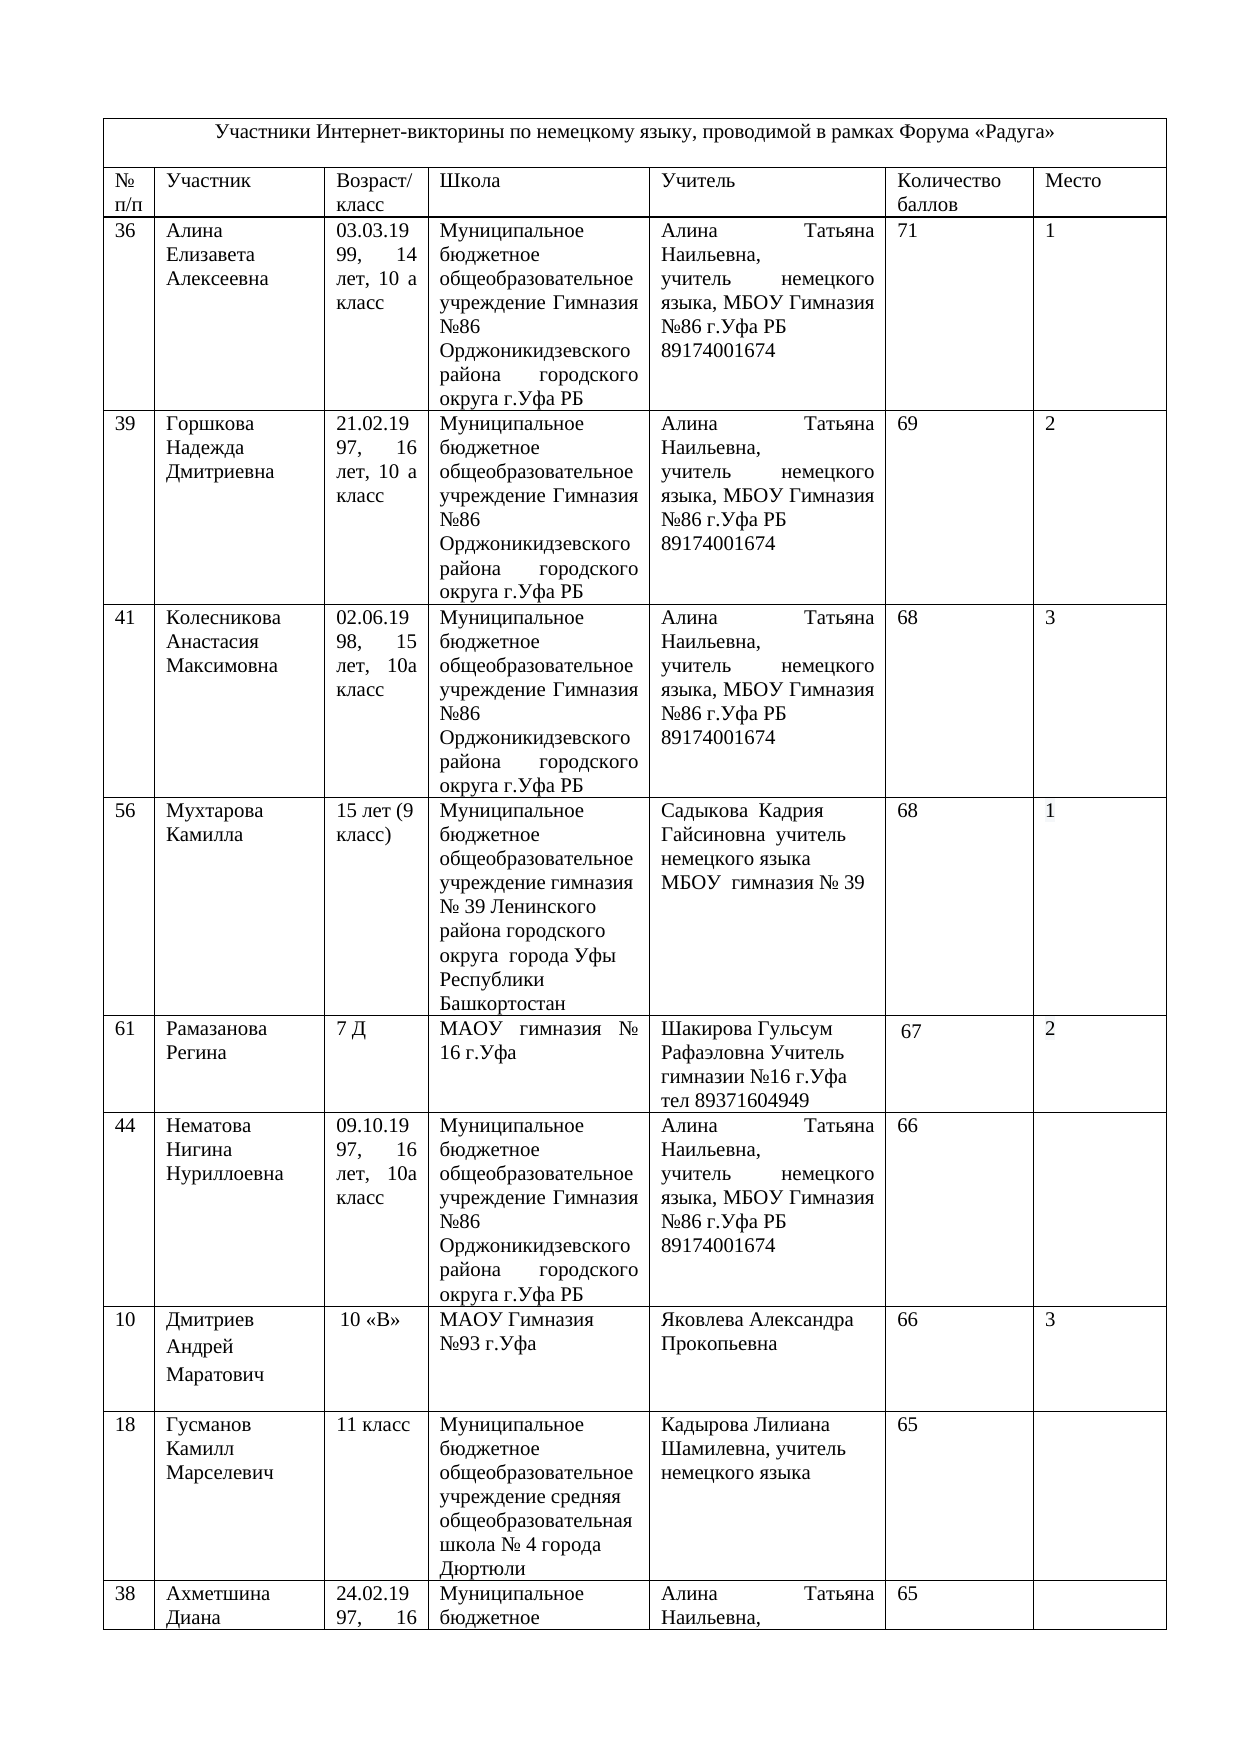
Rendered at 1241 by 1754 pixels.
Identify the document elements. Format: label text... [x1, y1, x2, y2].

table_cell 7 Д [325, 1016, 428, 1112]
table_cell 1 [1034, 218, 1166, 410]
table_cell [155, 1581, 324, 1629]
table_cell Школа [429, 168, 649, 216]
table_cell [1034, 1412, 1166, 1580]
table_cell 61 [104, 1016, 154, 1112]
table_cell Горшкова Надежда Дмитриевна [155, 411, 324, 603]
table_cell Садыкова Кадрия Гайсиновна учитель немецкого языка МБОУ гимназия № 39 [650, 798, 885, 1015]
table_cell Алина Татьяна Наильевна, учитель немецкого языка, МБОУ Гимназия №86 г.Уфа РБ 89174001674 [650, 218, 885, 410]
table_cell 02.06.1998, 15 лет, 10а класс [325, 605, 428, 797]
table_cell 69 [886, 411, 1033, 603]
table_cell Нематова Нигина Нуриллоевна [155, 1113, 324, 1306]
table_cell 1 [1034, 798, 1166, 1015]
table_cell 44 [104, 1113, 154, 1306]
table_cell Колесникова Анастасия Максимовна [155, 605, 324, 797]
table_cell Кадырова Лилиана Шамилевна, учитель немецкого языка [650, 1412, 885, 1580]
table_cell Место [1034, 168, 1166, 216]
table_cell 09.10.1997, 16 лет, 10а класс [325, 1113, 428, 1306]
table_cell 68 [886, 605, 1033, 797]
table_cell № п/п [104, 168, 154, 216]
table_header Участники Интернет-викторины по немецкому языку, проводимой в рамках Форума «Радуга» [104, 119, 1166, 167]
table_cell 41 [104, 605, 154, 797]
table_cell 2 [1034, 1016, 1166, 1112]
table_cell 21.02.1997, 16 лет, 10 а класс [325, 411, 428, 603]
table_cell Муниципальное бюджетное общеобразовательное учреждение Гимназия №86 Орджоникидзевского района городского округа г.Уфа РБ [429, 218, 649, 410]
table_cell Учитель [650, 168, 885, 216]
table_cell МАОУ Гимназия №93 г.Уфа [429, 1307, 649, 1411]
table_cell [325, 1581, 428, 1629]
table_cell Муниципальное бюджетное общеобразовательное учреждение Гимназия №86 Орджоникидзевского района городского округа г.Уфа РБ [429, 411, 649, 603]
table_cell 03.03.1999, 14 лет, 10 а класс [325, 218, 428, 410]
table_cell 15 лет (9 класс) [325, 798, 428, 1015]
table_cell Участник [155, 168, 324, 216]
table_cell Алина Татьяна Наильевна, учитель немецкого языка, МБОУ Гимназия №86 г.Уфа РБ 89174001674 [650, 1113, 885, 1306]
table_cell Мухтарова Камилла [155, 798, 324, 1015]
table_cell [429, 1581, 649, 1629]
table_cell 18 [104, 1412, 154, 1580]
table_cell [1034, 1113, 1166, 1306]
table_cell 3 [1034, 605, 1166, 797]
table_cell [650, 1581, 885, 1629]
table_cell 67 [886, 1016, 1033, 1112]
table_cell 68 [886, 798, 1033, 1015]
table_cell Количество баллов [886, 168, 1033, 216]
table_cell Муниципальное бюджетное общеобразовательное учреждение Гимназия №86 Орджоникидзевского района городского округа г.Уфа РБ [429, 605, 649, 797]
table_cell Рамазанова Регина [155, 1016, 324, 1112]
table_cell Дмитриев Андрей Маратович [155, 1307, 324, 1411]
table_cell 11 класс [325, 1412, 428, 1580]
table_cell 71 [886, 218, 1033, 410]
table_cell МАОУ гимназия № 16 г.Уфа [429, 1016, 649, 1112]
table_cell Алина Татьяна Наильевна, учитель немецкого языка, МБОУ Гимназия №86 г.Уфа РБ 89174001674 [650, 605, 885, 797]
table_cell 39 [104, 411, 154, 603]
table_cell Шакирова Гульсум Рафаэловна Учитель гимназии №16 г.Уфа тел 89371604949 [650, 1016, 885, 1112]
table_cell 36 [104, 218, 154, 410]
table_cell 38 [104, 1581, 154, 1629]
table_cell 66 [886, 1113, 1033, 1306]
table_cell 10 «В» [325, 1307, 428, 1411]
table_cell 65 [886, 1412, 1033, 1580]
table_cell Муниципальное бюджетное общеобразовательное учреждение гимназия № 39 Ленинского района городского округа города Уфы Республики Башкортостан [429, 798, 649, 1015]
table_cell [1034, 1581, 1166, 1629]
table_cell Гусманов Камилл Марселевич [155, 1412, 324, 1580]
table_cell 65 [886, 1581, 1033, 1629]
table_cell 10 [104, 1307, 154, 1411]
table_cell Яковлева Александра Прокопьевна [650, 1307, 885, 1411]
table_cell 66 [886, 1307, 1033, 1411]
table_cell 3 [1034, 1307, 1166, 1411]
table_cell Муниципальное бюджетное общеобразовательное учреждение Гимназия №86 Орджоникидзевского района городского округа г.Уфа РБ [429, 1113, 649, 1306]
table_cell Алина Татьяна Наильевна, учитель немецкого языка, МБОУ Гимназия №86 г.Уфа РБ 89174001674 [650, 411, 885, 603]
table_cell Возраст/класс [325, 168, 428, 216]
table_cell Алина Елизавета Алексеевна [155, 218, 324, 410]
table_cell Муниципальное бюджетное общеобразовательное учреждение средняя общеобразовательная школа № 4 города Дюртюли [429, 1412, 649, 1580]
table_cell 2 [1034, 411, 1166, 603]
table_cell 56 [104, 798, 154, 1015]
